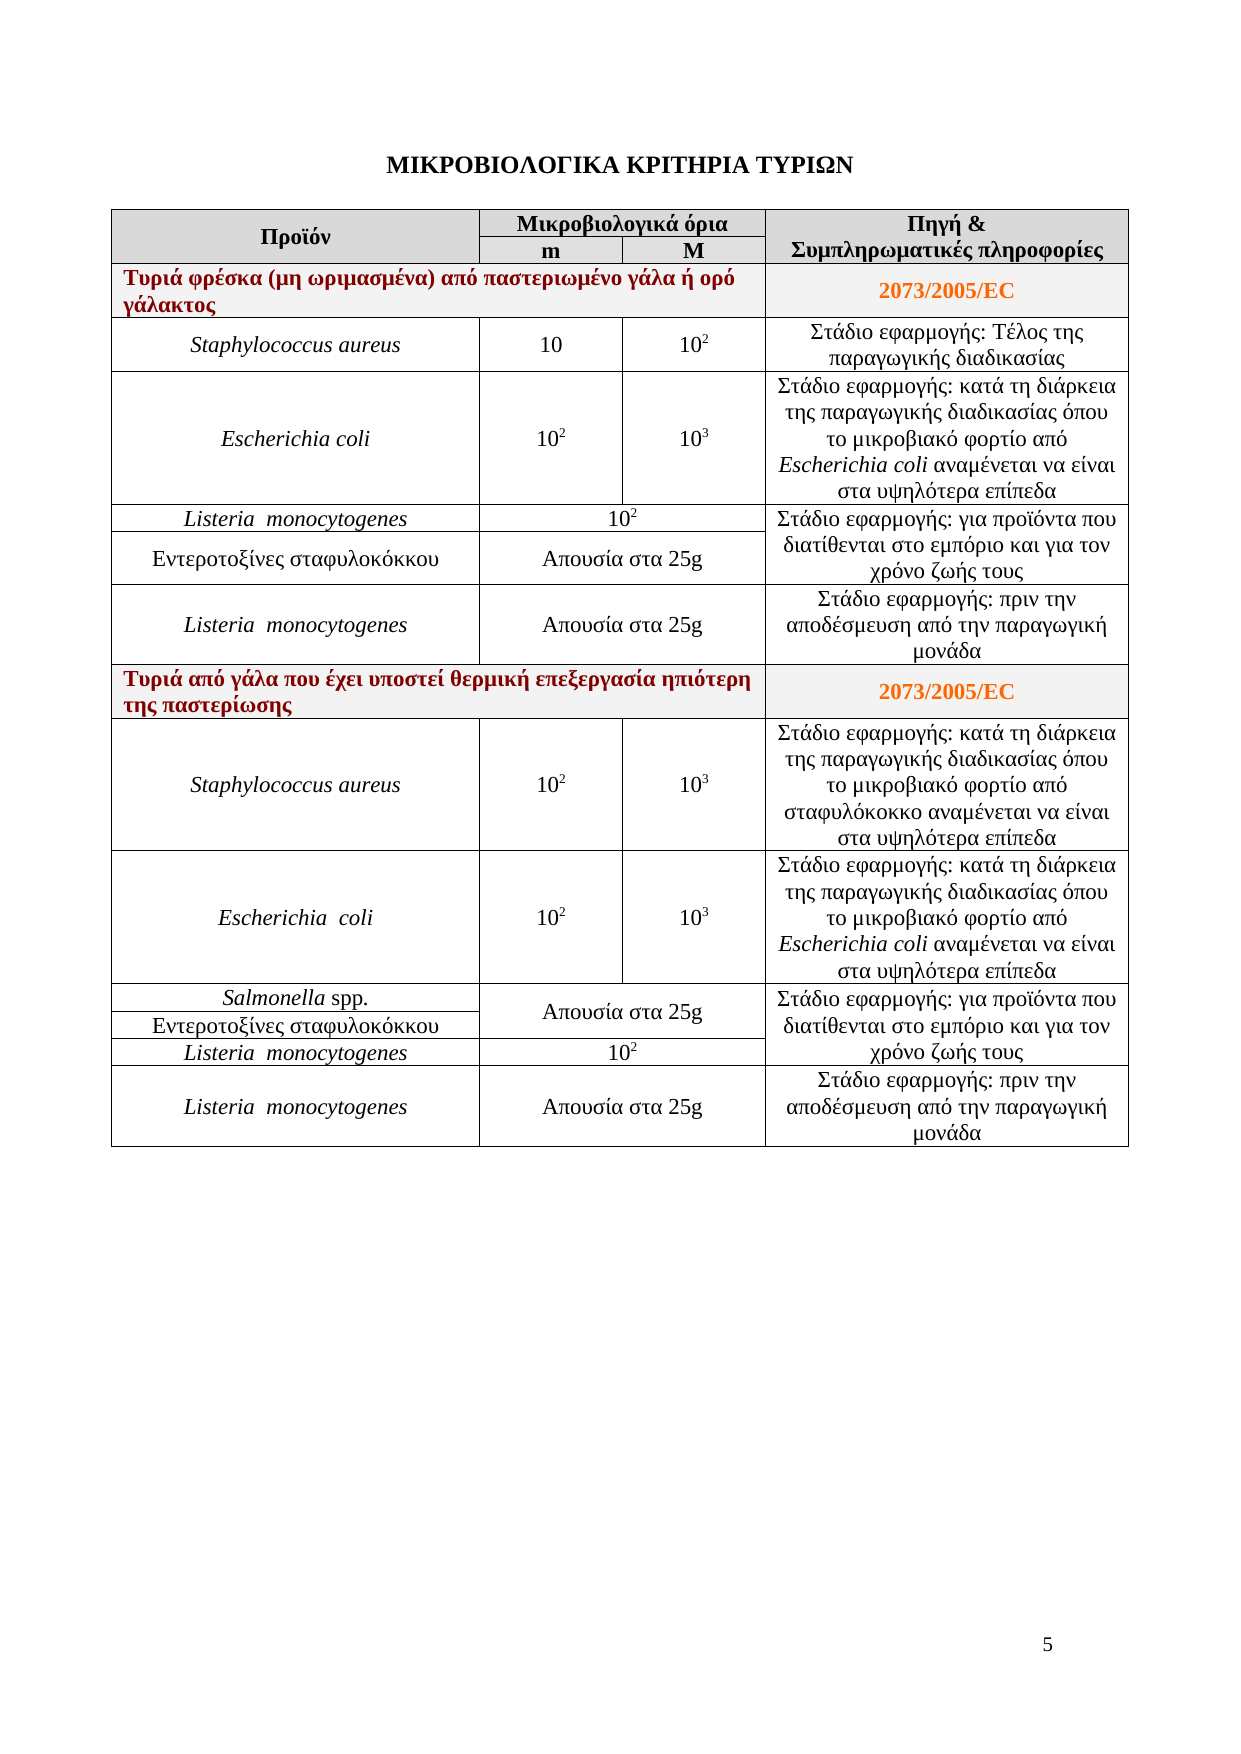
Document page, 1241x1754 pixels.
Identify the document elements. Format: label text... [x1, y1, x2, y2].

table_cell Στάδιο εφαρμογής: κατά τη διάρκεια της παραγωγικής διαδικασίας όπου το μικροβιακό φορτίο από Escherichia coli αναμένεται να είναι στα υψηλότερα επίπεδα [766, 372, 1128, 504]
table_cell Στάδιο εφαρμογής: Τέλος της παραγωγικής διαδικασίας [766, 318, 1128, 371]
table_cell Στάδιο εφαρμογής: για προϊόντα που διατίθενται στο εμπόριο και για τον χρόνο ζωής τους [766, 984, 1128, 1065]
table_cell Listeria monocytogenes [112, 1066, 479, 1146]
table_cell 102 [480, 1039, 765, 1065]
table_cell Escherichia coli [112, 851, 479, 983]
table_cell 103 [623, 851, 765, 983]
table_cell 103 [623, 719, 765, 850]
table_cell Listeria monocytogenes [112, 585, 479, 664]
table_cell Εντεροτοξίνες σταφυλοκόκκου [112, 1012, 479, 1038]
table_cell Στάδιο εφαρμογής: κατά τη διάρκεια της παραγωγικής διαδικασίας όπου το μικροβιακό φορτίο από Escherichia coli αναμένεται να είναι στα υψηλότερα επίπεδα [766, 851, 1128, 983]
table_cell Staphylococcus aureus [112, 719, 479, 850]
table_cell M [623, 237, 765, 263]
table_cell Listeria monocytogenes [112, 1039, 479, 1065]
table_cell Στάδιο εφαρμογής: πριν την αποδέσμευση από την παραγωγική μονάδα [766, 585, 1128, 664]
table_cell 102 [480, 372, 622, 504]
table_cell 102 [480, 851, 622, 983]
table_cell Staphylococcus aureus [112, 318, 479, 371]
table_header Πηγή & Συμπληρωματικές πληροφορίες [766, 210, 1128, 263]
table_cell Απουσία στα 25g [480, 532, 765, 584]
table_cell Απουσία στα 25g [480, 585, 765, 664]
table_header Μικροβιολογικά όρια [480, 210, 765, 236]
table_cell 10 [480, 318, 622, 371]
table_cell 103 [623, 372, 765, 504]
table_cell 102 [623, 318, 765, 371]
table_cell Salmonella spp. [112, 984, 479, 1011]
table_header Προϊόν [112, 210, 479, 263]
text ΜΙΚΡΟΒΙΟΛΟΓΙΚΑ ΚΡΙΤΗΡΙΑ ΤΥΡΙΩΝ [187, 150, 1053, 179]
table_cell 102 [480, 505, 765, 531]
table_cell Απουσία στα 25g [480, 984, 765, 1038]
table_cell m [480, 237, 622, 263]
table_cell Escherichia coli [112, 372, 479, 504]
table_cell Τυριά από γάλα που έχει υποστεί θερμική επεξεργασία ηπιότερη της παστερίωσης [112, 665, 765, 718]
table_cell Listeria monocytogenes [112, 505, 479, 531]
table_cell Εντεροτοξίνες σταφυλοκόκκου [112, 532, 479, 584]
table_cell Στάδιο εφαρμογής: κατά τη διάρκεια της παραγωγικής διαδικασίας όπου το μικροβιακό φορτίο από σταφυλόκοκκο αναμένεται να είναι στα υψηλότερα επίπεδα [766, 719, 1128, 850]
table_cell Τυριά φρέσκα (μη ωριμασμένα) από παστεριωμένο γάλα ή ορό γάλακτος [112, 264, 765, 317]
table_cell 2073/2005/ΕC [766, 264, 1128, 317]
table_cell 102 [480, 719, 622, 850]
table_cell Στάδιο εφαρμογής: για προϊόντα που διατίθενται στο εμπόριο και για τον χρόνο ζωής τους [766, 505, 1128, 584]
table_cell Απουσία στα 25g [480, 1066, 765, 1146]
table_cell Στάδιο εφαρμογής: πριν την αποδέσμευση από την παραγωγική μονάδα [766, 1066, 1128, 1146]
table_cell 2073/2005/ΕC [766, 665, 1128, 718]
